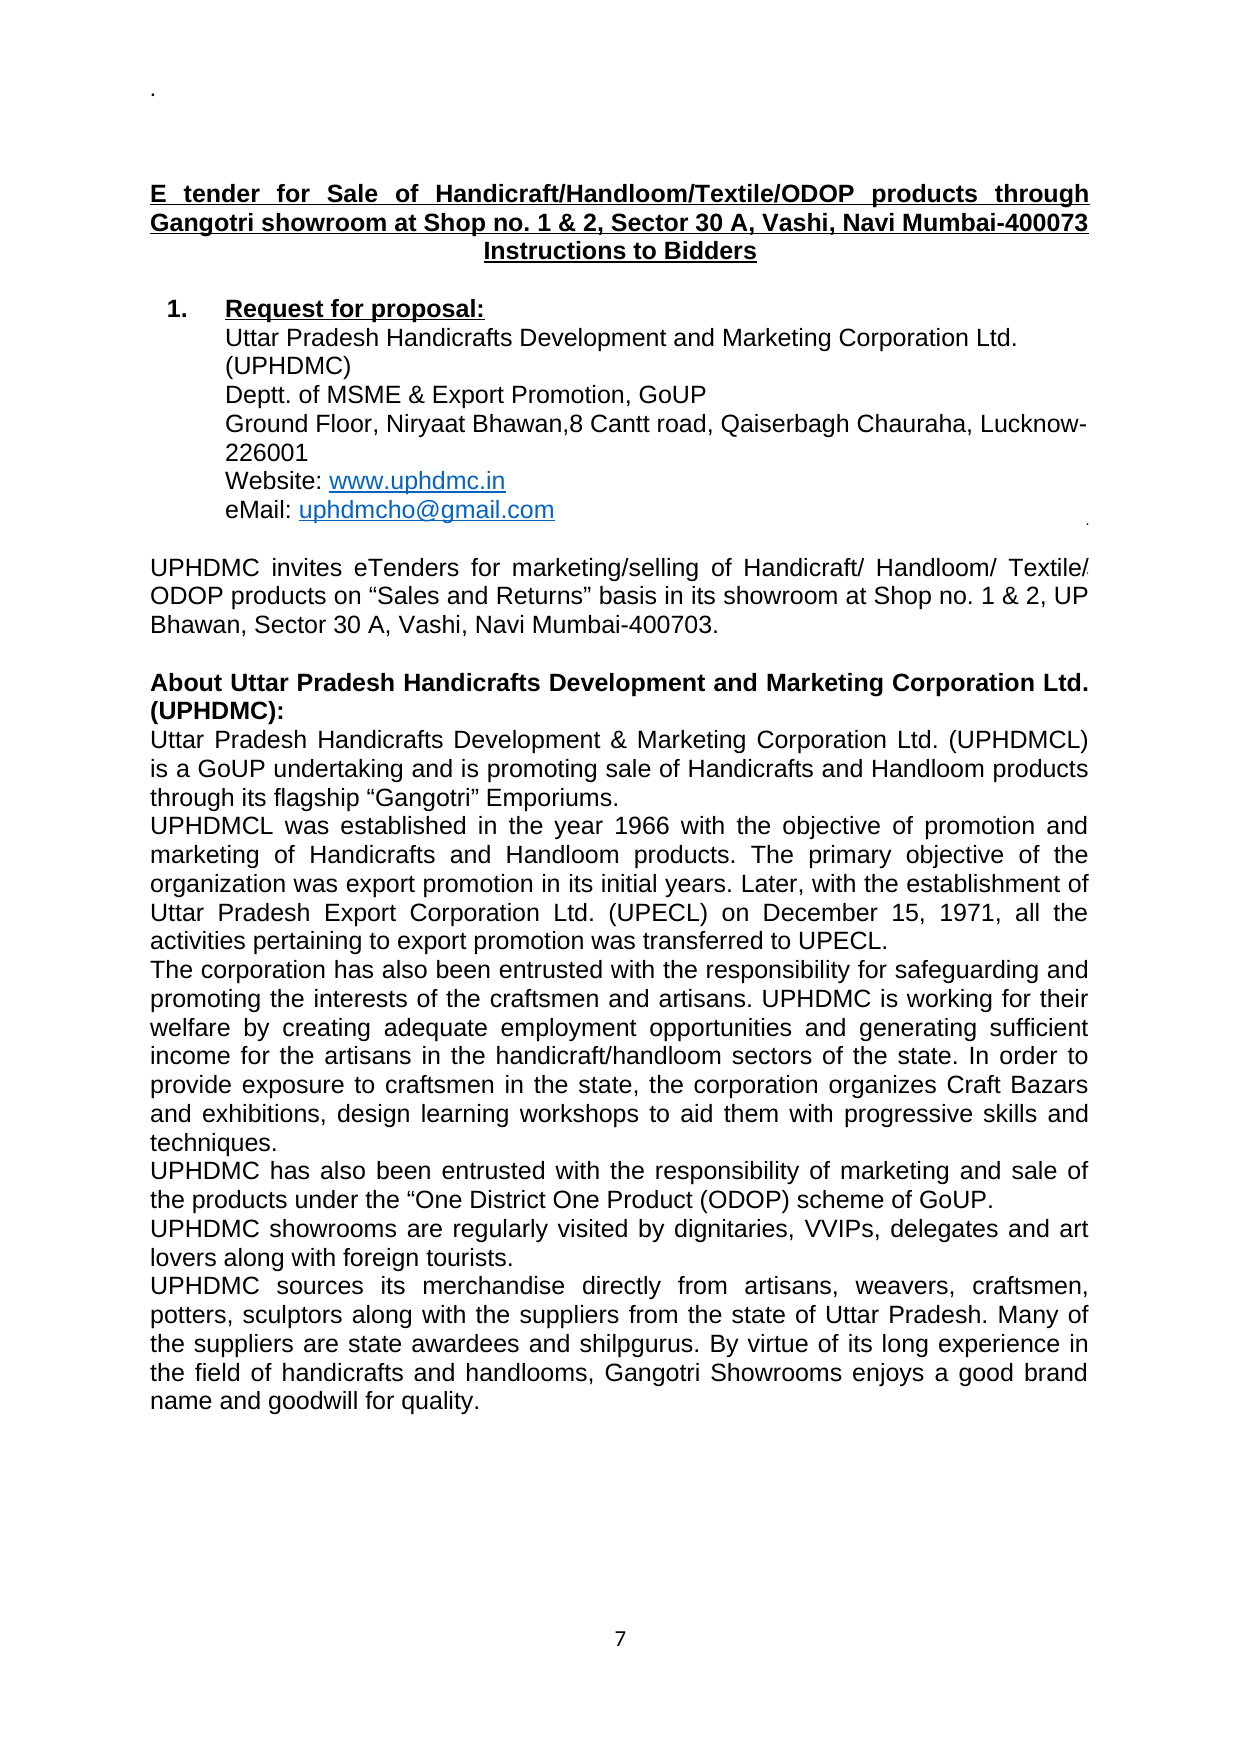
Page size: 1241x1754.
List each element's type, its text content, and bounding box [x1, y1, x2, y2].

list About Uttar Pradesh Handicrafts Development and Marketing Corporation Ltd. (UPHDMC): [150, 667, 1090, 725]
list Uttar Pradesh Handicrafts Development & Marketing Corporation Ltd. (UPHDMCL) is a GoUP undertaking and is promoting sale of Handicrafts and Handloom products through its flagship “Gangotri” Emporiums. [150, 725, 1090, 811]
list Request for proposal: [187, 294, 1090, 322]
text Instructions to Bidders [150, 236, 1090, 265]
list Website: www.uphdmc.in [225, 466, 1090, 495]
list UPHDMC showrooms are regularly visited by dignitaries, VVIPs, delegates and art lovers along with foreign tourists. [150, 1214, 1090, 1271]
list UPHDMC has also been entrusted with the responsibility of marketing and sale of the products under the “One District One Product (ODOP) scheme of GoUP. [150, 1156, 1090, 1214]
list Uttar Pradesh Handicrafts Development and Marketing Corporation Ltd. (UPHDMC) [225, 322, 1090, 380]
list eMail: uphdmcho@gmail.com [225, 495, 1090, 524]
text E tender for Sale of Handicraft/Handloom/Textile/ODOP products through Gangotri showroom at Shop no. 1 & 2, Sector 30 A, Vashi, Navi Mumbai-400073 [150, 205, 1090, 236]
list The corporation has also been entrusted with the responsibility for safeguarding and promoting the interests of the craftsmen and artisans. UPHDMC is working for their welfare by creating adequate employment opportunities and generating sufficient income for the artisans in the handicraft/handloom sectors of the state. In order to provide exposure to craftsmen in the state, the corporation organizes Craft Bazars and exhibitions, design learning workshops to aid them with progressive skills and techniques. [150, 955, 1090, 1156]
list UPHDMCL was established in the year 1966 with the objective of promotion and marketing of Handicrafts and Handloom products. The primary objective of the organization was export promotion in its initial years. Later, with the establishment of Uttar Pradesh Export Corporation Ltd. (UPECL) on December 15, 1971, all the activities pertaining to export promotion was transferred to UPECL. [150, 811, 1090, 955]
list UPHDMC sources its merchandise directly from artisans, weavers, craftsmen, potters, sculptors along with the suppliers from the state of Uttar Pradesh. Many of the suppliers are state awardees and shilpgurus. By virtue of its long experience in the field of handicrafts and handlooms, Gangotri Showrooms enjoys a good brand name and goodwill for quality. [150, 1271, 1090, 1415]
text UPHDMC invites eTenders for marketing/selling of Handicraft/ Handloom/ Textile/ ODOP products on “Sales and Returns” basis in its showroom at Shop no. 1 & 2, UP Bhawan, Sector 30 A, Vashi, Navi Mumbai-400703. [150, 552, 1090, 639]
list Deptt. of MSME & Export Promotion, GoUP [225, 380, 1090, 409]
text E tender for Sale of Handicraft/Handloom/Textile/ODOP products through Gangotri showroom at Shop no. 1 & 2, Sector 30 A, Vashi, Navi Mumbai-400073 [150, 179, 1090, 204]
list Ground Floor, Niryaat Bhawan,8 Cantt road, Qaiserbagh Chauraha, Lucknow-226001 [225, 409, 1090, 466]
